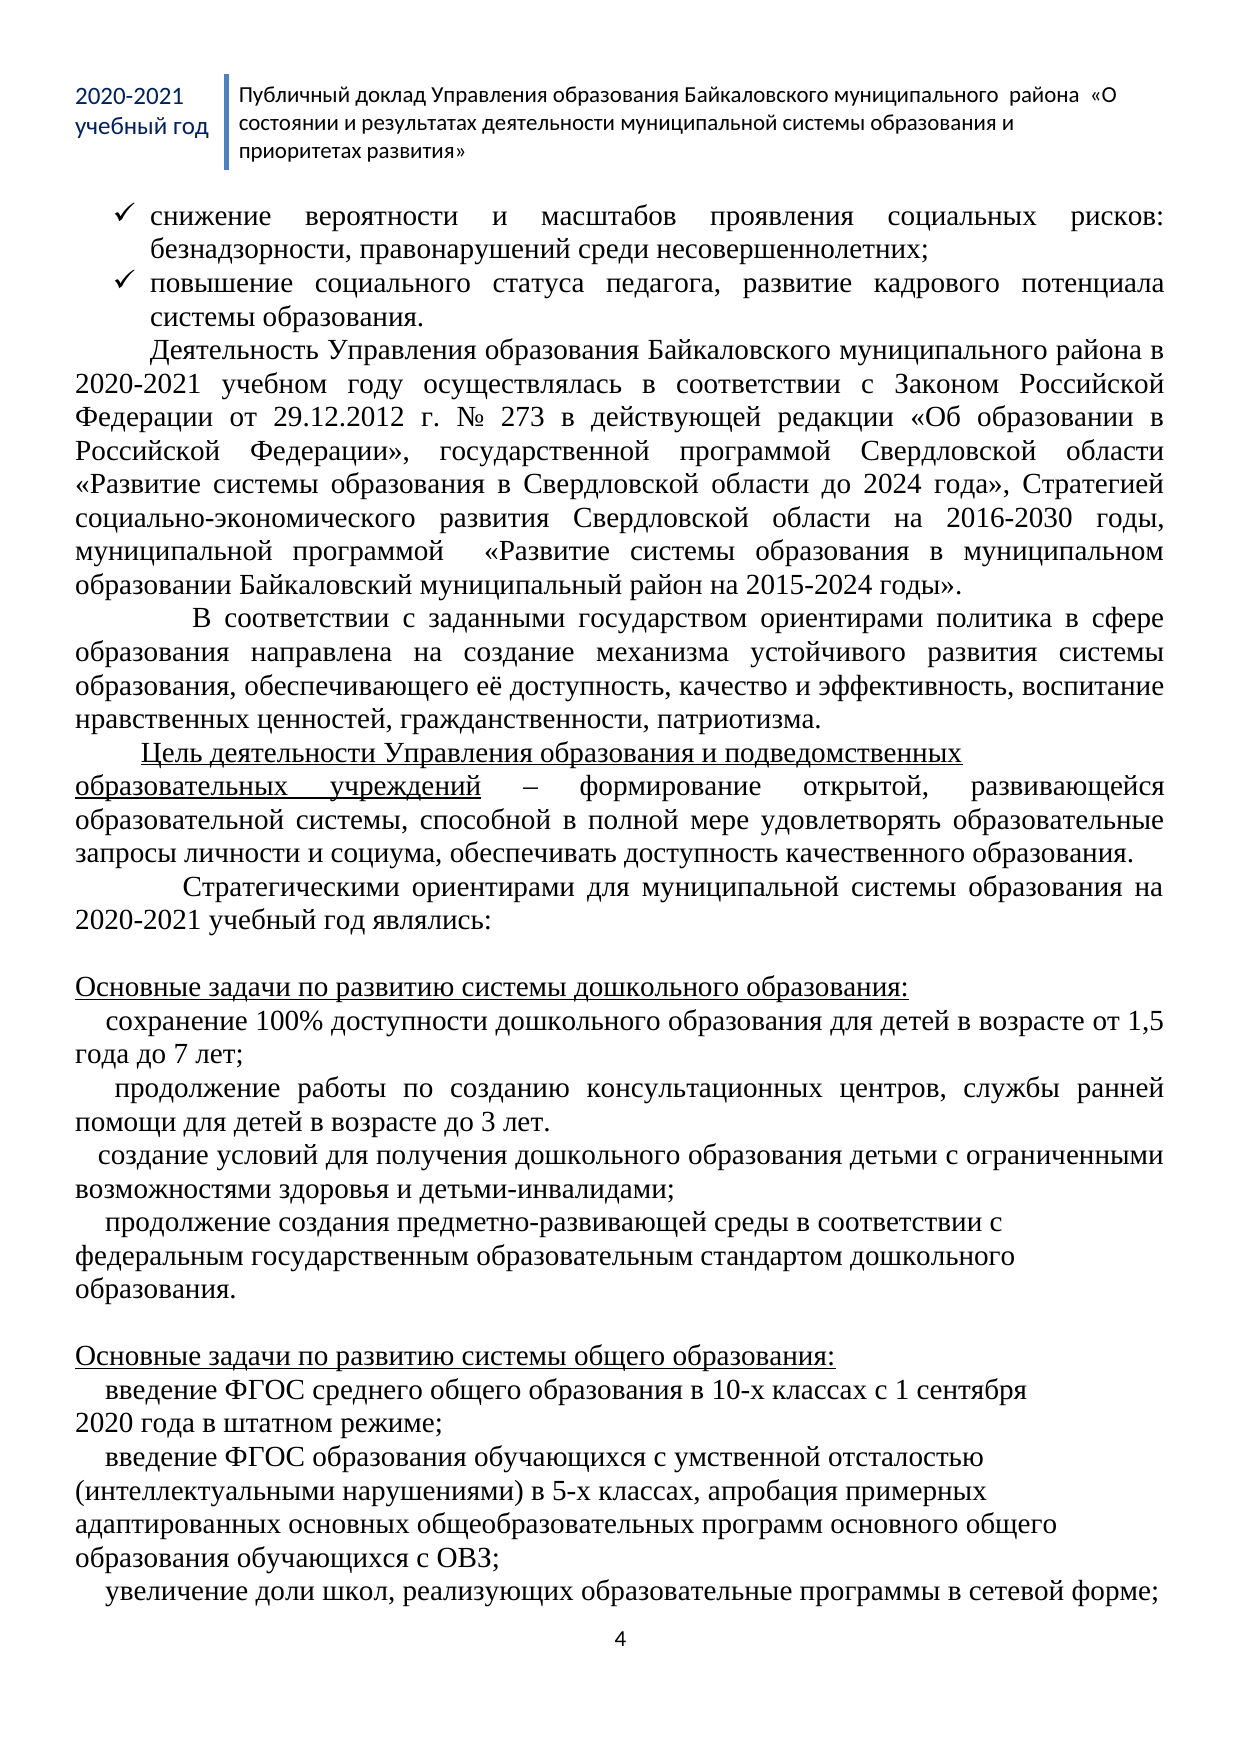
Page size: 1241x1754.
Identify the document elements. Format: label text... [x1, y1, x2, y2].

text Стратегическими ориентирами для муниципальной системы образования на 2020-2021 учебный год являлись: [75, 869, 1165, 936]
text образования обучающихся с ОВЗ; [75, 1540, 1165, 1573]
text  введение ФГОС образования обучающихся с умственной отсталостью [75, 1439, 1165, 1473]
text  продолжение работы по созданию консультационных центров, службы ранней помощи для детей в возрасте до 3 лет. [75, 1070, 1165, 1137]
text Основные задачи по развитию системы дошкольного образования: [75, 969, 1165, 1003]
text  сохранение 100% доступности дошкольного образования для детей в возрасте от 1,5 года до 7 лет; [75, 1003, 1165, 1070]
text Цель деятельности Управления образования и подведомственных [75, 735, 1165, 768]
text  введение ФГОС среднего общего образования в 10-х классах с 1 сентября [75, 1372, 1165, 1406]
text  увеличение доли школ, реализующих образовательные программы в сетевой форме; [75, 1573, 1165, 1607]
text создание условий для получения дошкольного образования детьми с ограниченными возможностями здоровья и детьми-инвалидами; [75, 1137, 1165, 1204]
text Основные задачи по развитию системы общего образования: [75, 1338, 1165, 1372]
list снижение вероятности и масштабов проявления социальных рисков: безнадзорности, правонарушений среди несовершеннолетних; [112, 198, 1165, 265]
text  продолжение создания предметно-развивающей среды в соответствии с федеральным государственным образовательным стандартом дошкольного образования. [75, 1204, 1165, 1305]
text Деятельность Управления образования Байкаловского муниципального района в 2020-2021 учебном году осуществлялась в соответствии с Законом Российской Федерации от 29.12.2012 г. № 273 в действующей редакции «Об образовании в Российской Федерации», государственной программой Свердловской области «Развитие системы образования в Свердловской области до 2024 года», Стратегией социально-экономического развития Свердловской области на 2016-2030 годы, муниципальной программой «Развитие системы образования в муниципальном образовании Байкаловский муниципальный район на 2015-2024 годы». [75, 332, 1165, 601]
text адаптированных основных общеобразовательных программ основного общего [75, 1506, 1165, 1540]
text образовательных учреждений – формирование открытой, развивающейся образовательной системы, способной в полной мере удовлетворять образовательные запросы личности и социума, обеспечивать доступность качественного образования. [75, 768, 1165, 869]
list повышение социального статуса педагога, развитие кадрового потенциала системы образования. [112, 265, 1165, 332]
text (интеллектуальными нарушениями) в 5-х классах, апробация примерных [75, 1473, 1165, 1506]
text 2020 года в штатном режиме; [75, 1406, 1165, 1439]
text В соответствии с заданными государством ориентирами политика в сфере образования направлена на создание механизма устойчивого развития системы образования, обеспечивающего её доступность, качество и эффективность, воспитание нравственных ценностей, гражданственности, патриотизма. [75, 601, 1165, 735]
